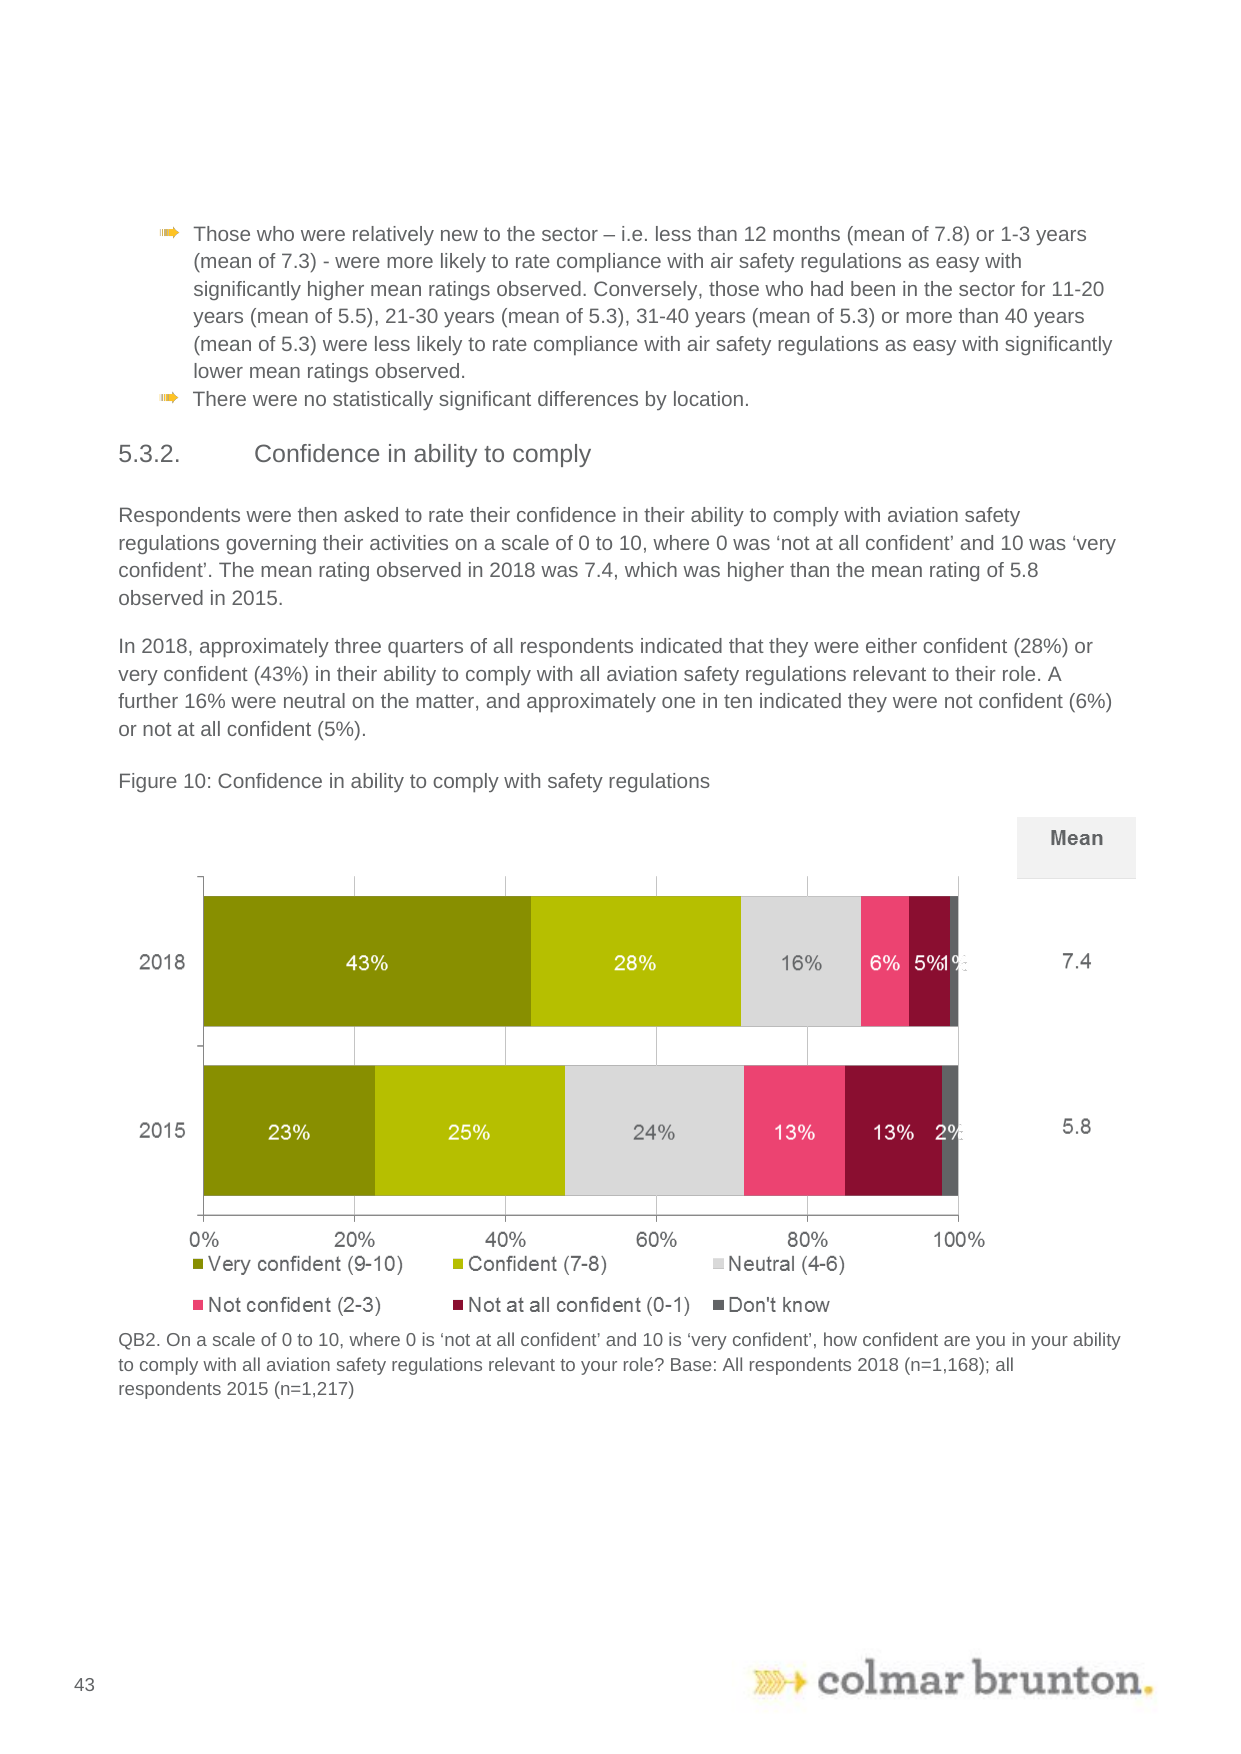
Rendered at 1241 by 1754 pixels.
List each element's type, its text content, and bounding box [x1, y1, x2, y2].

title Confidence in ability to comply [118, 439, 1122, 468]
subtitle Those who were relatively new to the sector – i.e. less than 12 months (mean of 7.8) or 1-3 years (mean of 7.3) - were more likely to rate compliance with air safety regulations as easy with significantly higher mean ratings observed. Conversely, those who had been in the sector for 11-20 years (mean of 5.5), 21-30 years (mean of 5.3), 31-40 years (mean of 5.3) or more than 40 years (mean of 5.3) were less likely to rate compliance with air safety regulations as easy with significantly lower mean ratings observed. [156, 221, 1122, 383]
text Figure 10: Confidence in ability to comply with safety regulations [118, 769, 1033, 793]
text QB2. On a scale of 0 to 10, where 0 is ‘not at all confident’ and 10 is ‘very confident’, how confident are you in your ability to comply with all aviation safety regulations relevant to your role? Base: All respondents 2018 (n=1,168); all respondents 2015 (n=1,217) [118, 1326, 1122, 1400]
picture [118, 817, 1136, 1326]
picture [156, 389, 180, 406]
subtitle There were no statistically significant differences by location. [155, 386, 1122, 410]
picture [731, 1636, 1176, 1717]
text Respondents were then asked to rate their confidence in their ability to comply with aviation safety regulations governing their activities on a scale of 0 to 10, where 0 was ‘not at all confident’ and 10 was ‘very confident’. The mean rating observed in 2018 was 7.4, which was higher than the mean rating of 5.8 observed in 2015. [118, 503, 1122, 610]
picture [156, 224, 181, 241]
text In 2018, approximately three quarters of all respondents indicated that they were either confident (28%) or very confident (43%) in their ability to comply with all aviation safety regulations relevant to their role. A further 16% were neutral on the matter, and approximately one in ten indicated they were not confident (6%) or not at all confident (5%). [118, 634, 1122, 741]
